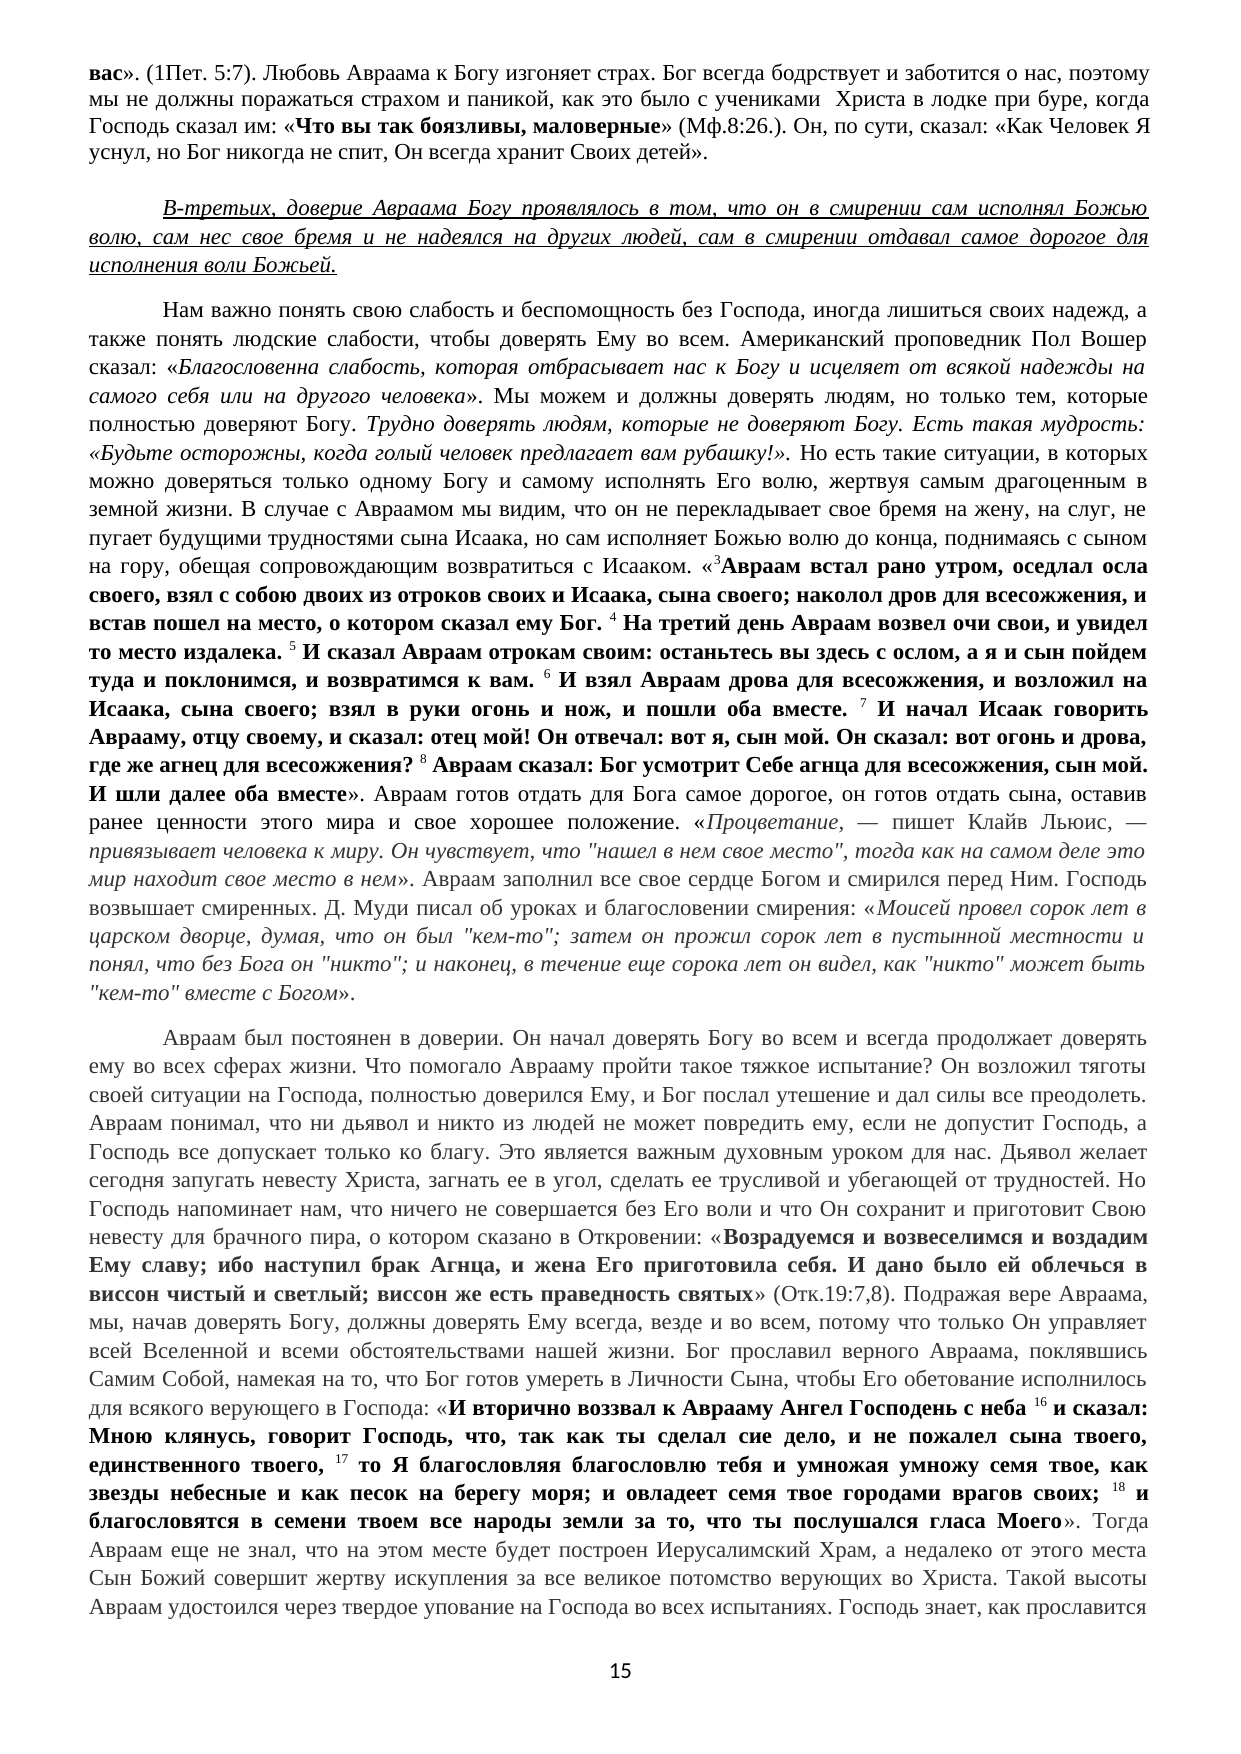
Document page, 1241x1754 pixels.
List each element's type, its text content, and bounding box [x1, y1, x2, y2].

text Нам важно понять свою слабость и беспомощность без Господа, иногда лишиться своих надежд, а также понять людские слабости, чтобы доверять Ему во всем. Американский проповедник Пол Вошер сказал: «Благословенна слабость, которая отбрасывает нас к Богу и исцеляет от всякой надежды на самого себя или на другого человека». Мы можем и должны доверять людям, но только тем, которые полностью доверяют Богу. Трудно доверять людям, которые не доверяют Богу. Есть такая мудрость: «Будьте осторожны, когда голый человек предлагает вам рубашку!». Но есть такие ситуации, в которых можно доверяться только одному Богу и самому исполнять Его волю, жертвуя самым драгоценным в земной жизни. В случае с Авраамом мы видим, что он не перекладывает свое бремя на жену, на слуг, не пугает будущими трудностями сына Исаака, но сам исполняет Божью волю до конца, поднимаясь с сыном на гору, обещая сопровождающим возвратиться с Исааком. «3Авраам встал рано утром, оседлал осла своего, взял с собою двоих из отроков своих и Исаака, сына своего; наколол дров для всесожжения, и встав пошел на место, о котором сказал ему Бог. 4 На третий день Авраам возвел очи свои, и увидел то место издалека. 5 И сказал Авраам отрокам своим: останьтесь вы здесь с ослом, а я и сын пойдем туда и поклонимся, и возвратимся к вам. 6 И взял Авраам дрова для всесожжения, и возложил на Исаака, сына своего; взял в руки огонь и нож, и пошли оба вместе. 7 И начал Исаак говорить Аврааму, отцу своему, и сказал: отец мой! Он отвечал: вот я, сын мой. Он сказал: вот огонь и дрова, где же агнец для всесожжения? 8 Авраам сказал: Бог усмотрит Себе агнца для всесожжения, сын мой. И шли далее оба вместе». Авраам готов отдать для Бога самое дорогое, он готов отдать сына, оставив ранее ценности этого мира и свое хорошее положение. «Процветание, — пишет Клайв Льюис, — привязывает человека к миру. Он чувствует, что "нашел в нем свое место", тогда как на самом деле это мир находит свое место в нем». Авраам заполнил все свое сердце Богом и смирился перед Ним. Господь возвышает смиренных. Д. Муди писал об уроках и благословении смирения: «Моисей провел сорок лет в царском дворце, думая, что он был "кем-то"; затем он прожил сорок лет в пустынной местности и понял, что без Бога он "никто"; и наконец, в течение еще сорока лет он видел, как "никто" может быть "кем-то" вместе с Богом». [89, 408, 1149, 1005]
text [89, 59, 1152, 164]
text В-третьих, доверие Авраама Богу проявлялось в том, что он в смирении сам исполнял Божью волю, сам нес свое бремя и не надеялся на других людей, сам в смирении отдавал самое дорогое для исполнения воли Божьей. [89, 194, 1152, 278]
